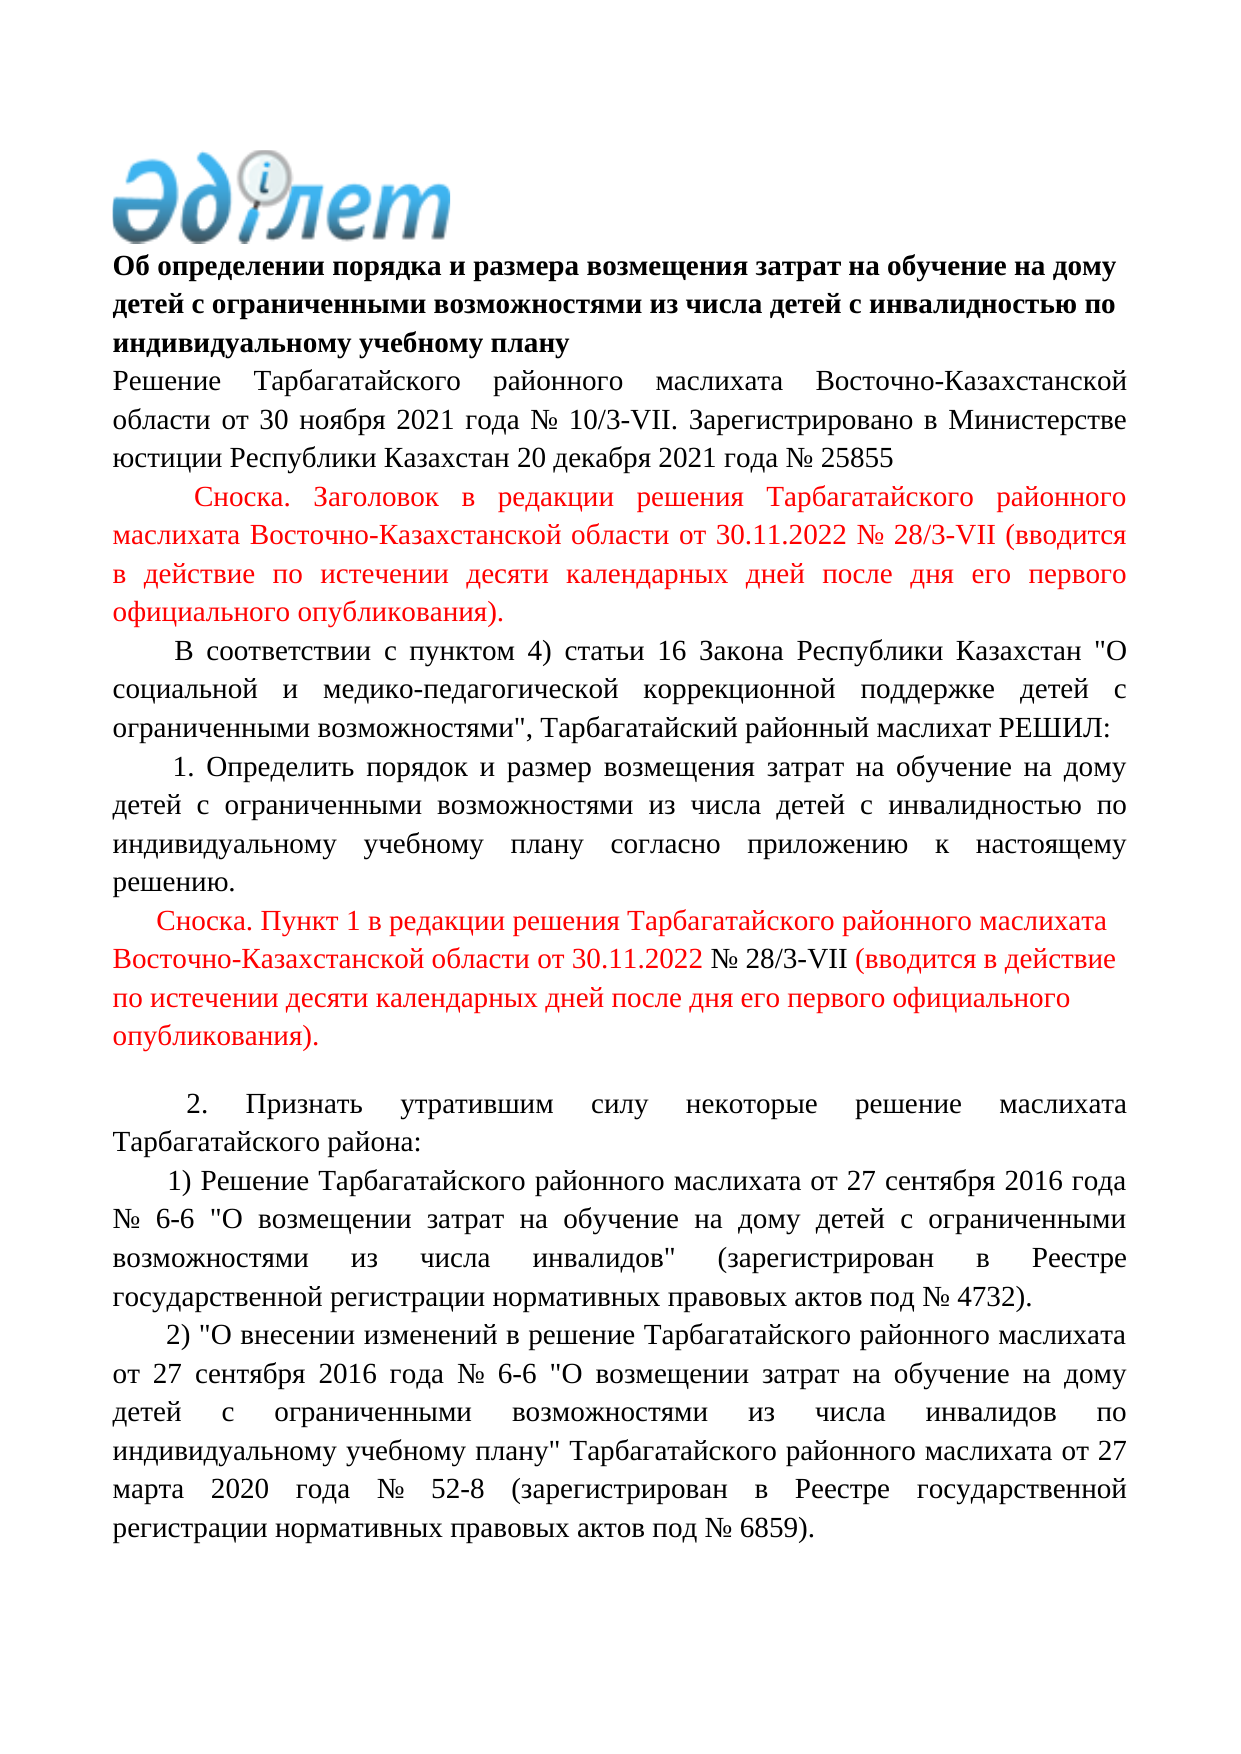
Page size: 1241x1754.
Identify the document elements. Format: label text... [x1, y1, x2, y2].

text Решение Тарбагатайского районного маслихата Восточно-Казахстанской области от 30 ноября 2021 года № 10/3-VII. Зарегистрировано в Министерстве юстиции Республики Казахстан 20 декабря 2021 года № 25855 [112, 363, 1128, 474]
text В соответствии с пунктом 4) статьи 16 Закона Республики Казахстан "О социальной и медико-педагогической коррекционной поддержке детей с ограниченными возможностями", Тарбагатайский районный маслихат РЕШИЛ: [112, 633, 1128, 744]
text 1) Решение Тарбагатайского районного маслихата от 27 сентября 2016 года № 6-6 "О возмещении затрат на обучение на дому детей с ограниченными возможностями из числа инвалидов" (зарегистрирован в Реестре государственной регистрации нормативных правовых актов под № 4732). [112, 1163, 1128, 1312]
text 2) "О внесении изменений в решение Тарбагатайского районного маслихата от 27 сентября 2016 года № 6-6 "О возмещении затрат на обучение на дому детей с ограниченными возможностями из числа инвалидов по индивидуальному учебному плану" Тарбагатайского районного маслихата от 27 марта 2020 года № 52-8 (зарегистрирован в Реестре государственной регистрации нормативных правовых актов под № 6859). [112, 1317, 1128, 1543]
picture [112, 150, 451, 244]
text Сноска. Пункт 1 в редакции решения Тарбагатайского районного маслихата Восточно-Казахстанской области от 30.11.2022 № 28/3-VII (вводится в действие по истечении десяти календарных дней после дня его первого официального опубликования). [112, 903, 1128, 1082]
text Сноска. Заголовок в редакции решения Тарбагатайского районного маслихата Восточно-Казахстанской области от 30.11.2022 № 28/3-VII (вводится в действие по истечении десяти календарных дней после дня его первого официального опубликования). [112, 479, 1128, 628]
text 1. Определить порядок и размер возмещения затрат на обучение на дому детей с ограниченными возможностями из числа детей с инвалидностью по индивидуальному учебному плану согласно приложению к настоящему решению. [112, 749, 1128, 898]
text Об определении порядка и размера возмещения затрат на обучение на дому детей с ограниченными возможностями из числа детей с инвалидностью по индивидуальному учебному плану [112, 248, 1128, 358]
text 2. Признать утратившим силу некоторые решение маслихата Тарбагатайского района: [112, 1086, 1128, 1158]
